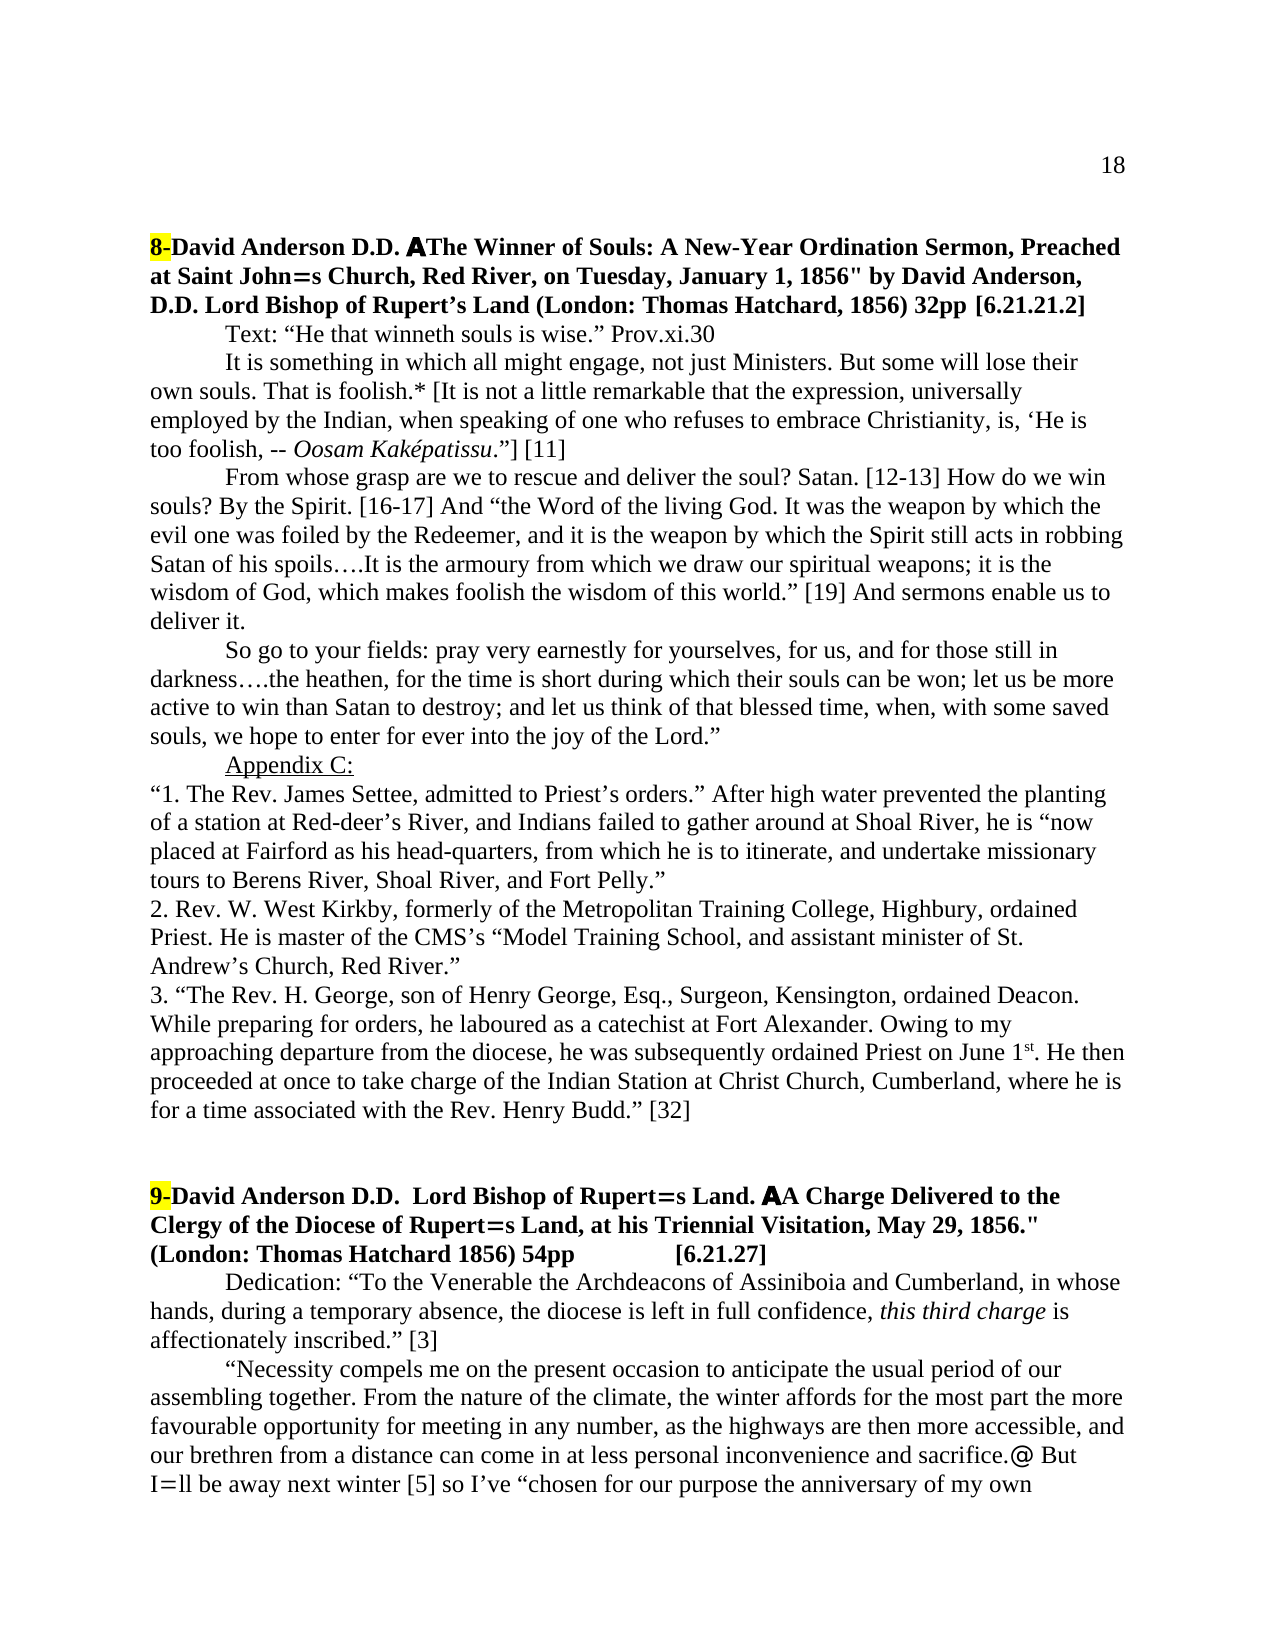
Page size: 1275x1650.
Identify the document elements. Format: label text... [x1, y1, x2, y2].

text 2. Rev. W. West Kirkby, formerly of the Metropolitan Training College, Highbury, ordained Priest. He is master of the CMS’s “Model Training School, and assistant minister of St. Andrew’s Church, Red River.” [150, 894, 1125, 980]
text 8-David Anderson D.D. The Winner of Souls: A New-Year Ordination Sermon, Preached at Saint Johns Church, Red River, on Tuesday, January 1, 1856" by David Anderson, D.D. Lord Bishop of Rupert’s Land (London: Thomas Hatchard, 1856) 32pp [6.21.21.2] [150, 232, 1125, 319]
text 9-David Anderson D.D. Lord Bishop of Ruperts Land. A Charge Delivered to the Clergy of the Diocese of Ruperts Land, at his Triennial Visitation, May 29, 1856." (London: Thomas Hatchard 1856) 54pp [6.21.27] [150, 1181, 1125, 1267]
text Text: “He that winneth souls is wise.” Prov.xi.30 [150, 319, 1125, 347]
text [150, 1354, 1125, 1497]
text 3. “The Rev. H. George, son of Henry George, Esq., Surgeon, Kensington, ordained Deacon. While preparing for orders, he laboured as a catechist at Fort Alexander. Owing to my approaching departure from the diocese, he was subsequently ordained Priest on June 1st. He then proceeded at once to take charge of the Indian Station at Christ Church, Cumberland, where he is for a time associated with the Rev. Henry Budd.” [32] [150, 980, 1125, 1124]
text “1. The Rev. James Settee, admitted to Priest’s orders.” After high water prevented the planting of a station at Red-deer’s River, and Indians failed to gather around at Shoal River, he is “now placed at Fairford as his head-quarters, from which he is to itinerate, and undertake missionary tours to Berens River, Shoal River, and Fort Pelly.” [150, 779, 1125, 894]
text So go to your fields: pray very earnestly for yourselves, for us, and for those still in darkness….the heathen, for the time is short during which their souls can be won; let us be more active to win than Satan to destroy; and let us think of that blessed time, when, with some saved souls, we hope to enter for ever into the joy of the Lord.” [150, 635, 1125, 750]
text Dedication: “To the Venerable the Archdeacons of Assiniboia and Cumberland, in whose hands, during a temporary absence, the diocese is left in full confidence, this third charge is affectionately inscribed.” [3] [150, 1267, 1125, 1354]
text It is something in which all might engage, not just Ministers. But some will lose their own souls. That is foolish.* [It is not a little remarkable that the expression, universally employed by the Indian, when speaking of one who refuses to embrace Christianity, is, ‘He is too foolish, -- Oosam Kaképatissu.”] [11] [150, 347, 1125, 462]
text From whose grasp are we to rescue and deliver the soul? Satan. [12-13] How do we win souls? By the Spirit. [16-17] And “the Word of the living God. It was the weapon by which the evil one was foiled by the Redeemer, and it is the weapon by which the Spirit still acts in robbing Satan of his spoils….It is the armoury from which we draw our spiritual weapons; it is the wisdom of God, which makes foolish the wisdom of this world.” [19] And sermons enable us to deliver it. [150, 462, 1125, 635]
text Appendix C: [150, 750, 1125, 779]
